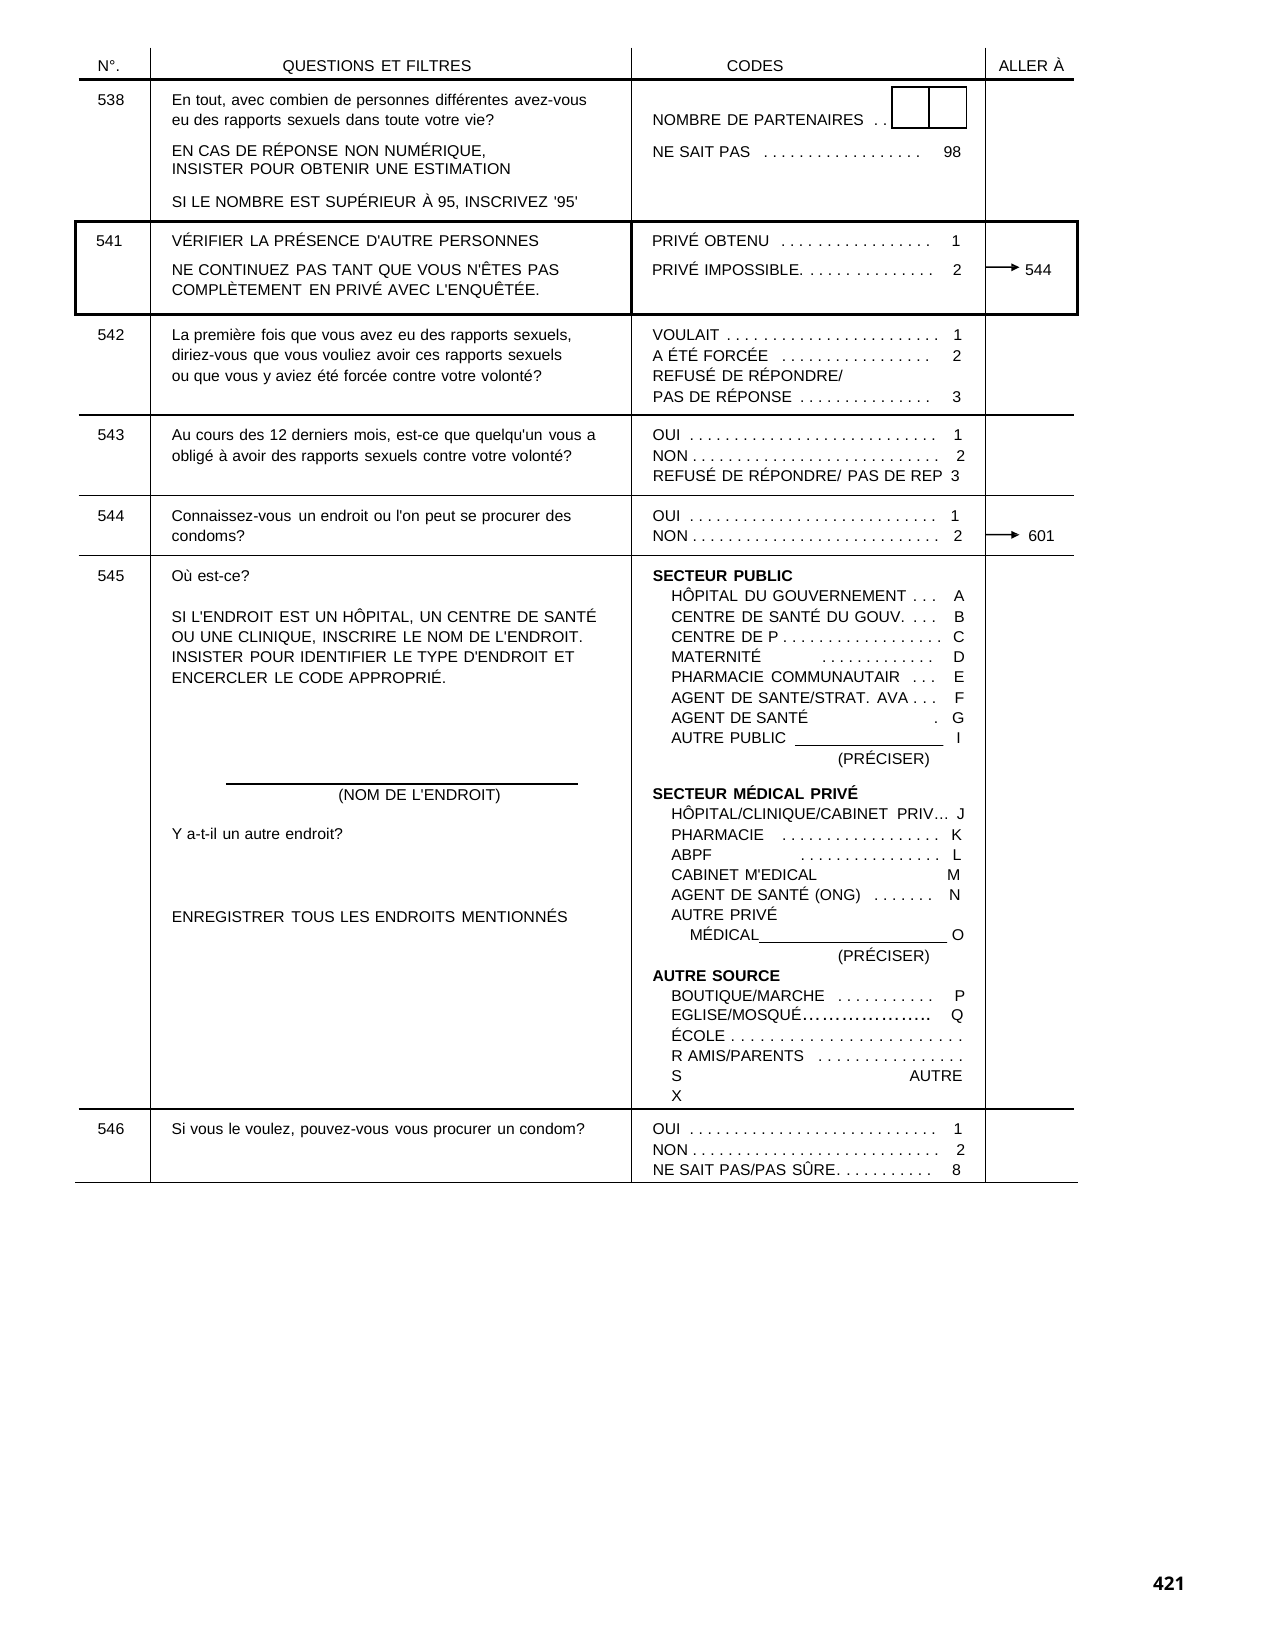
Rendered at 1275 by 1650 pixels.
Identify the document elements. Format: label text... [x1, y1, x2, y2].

table_cell Connaissez-vous un endroit ou l'on peut se procurer des condoms? [151, 496, 631, 555]
table_cell VÉRIFIER LA PRÉSENCE D'AUTRE PERSONNES NE CONTINUEZ PAS TANT QUE VOUS N'ÊTES PAS COMPLÈTEMENT EN PRIVÉ AVEC L'ENQUÊTÉE. [151, 223, 630, 313]
table_cell VOULAIT . . . . . . . . . . . . . . . . . . . . . . . . 1 A ÉTÉ FORCÉE . . . . . . . . . . . . . . . . . 2 REFUSÉ DE RÉPONDRE/ PAS DE RÉPONSE . . . . . . . . . . . . . . . 3 [632, 316, 985, 414]
table_cell [986, 414, 1077, 495]
table_cell En tout, avec combien de personnes différentes avez-vous eu des rapports sexuels dans toute votre vie? EN CAS DE RÉPONSE NON NUMÉRIQUE, INSISTER POUR OBTENIR UNE ESTIMATION SI LE NOMBRE EST SUPÉRIEUR À 95, INSCRIVEZ '95' [151, 81, 631, 220]
table_cell NOMBRE DE PARTENAIRES . . NE SAIT PAS . . . . . . . . . . . . . . . . . . 98 [632, 81, 985, 220]
table_cell Au cours des 12 derniers mois, est-ce que quelqu'un vous a obligé à avoir des rapports sexuels contre votre volonté? [151, 416, 631, 495]
table_cell La première fois que vous avez eu des rapports sexuels, diriez-vous que vous vouliez avoir ces rapports sexuels ou que vous y aviez été forcée contre votre volonté? [151, 316, 631, 414]
table_cell Si vous le voulez, pouvez-vous vous procurer un condom? [151, 1110, 631, 1182]
table_cell [986, 1108, 1077, 1182]
table_cell PRIVÉ OBTENU . . . . . . . . . . . . . . . . . 1 PRIVÉ IMPOSSIBLE. . . . . . . . . . . . . . . 2 [633, 223, 985, 313]
table_cell 541 [77, 223, 150, 313]
table_cell 546 [75, 1108, 150, 1182]
table_cell SECTEUR PUBLIC HÔPITAL DU GOUVERNEMENT . . . A CENTRE DE SANTÉ DU GOUV. . . . B CENTRE DE P . . . . . . . . . . . . . . . . . . C MATERNITÉ . . . . . . . . . . . . . D PHARMACIE COMMUNAUTAIR . . . E AGENT DE SANTE/STRAT. AVA . . . F AGENT DE SANTÉ . G AUTRE PUBLIC I (PRÉCISER) SECTEUR MÉDICAL PRIVÉ HÔPITAL/CLINIQUE/CABINET PRIV… J PHARMACIE . . . . . . . . . . . . . . . . . . K ABPF . . . . . . . . . . . . . . . . L CABINET M'EDICAL M AGENT DE SANTÉ (ONG) . . . . . . . N AUTRE PRIVÉ MÉDICAL O (PRÉCISER) AUTRE SOURCE BOUTIQUE/MARCHE . . . . . . . . . . . P EGLISE/MOSQUÉ……………….. Q ÉCOLE . . . . . . . . . . . . . . . . . . . . . . . . R AMIS/PARENTS . . . . . . . . . . . . . . . . S AUTRE X (PRÉCISER) [632, 556, 985, 1108]
table_header N°. [75, 48, 150, 77]
table_cell 544 [986, 223, 1076, 313]
table_cell OUI . . . . . . . . . . . . . . . . . . . . . . . . . . . . 1 NON . . . . . . . . . . . . . . . . . . . . . . . . . . . . 2 NE SAIT PAS/PAS SÛRE. . . . . . . . . . . 8 [632, 1110, 985, 1182]
table_header CODES [632, 48, 985, 77]
table_cell [986, 555, 1077, 1108]
table_cell Où est-ce? SI L'ENDROIT EST UN HÔPITAL, UN CENTRE DE SANTÉ OU UNE CLINIQUE, INSCRIRE LE NOM DE L'ENDROIT. INSISTER POUR IDENTIFIER LE TYPE D'ENDROIT ET ENCERCLER LE CODE APPROPRIÉ. (NOM DE L'ENDROIT) Y a-t-il un autre endroit? ENREGISTRER TOUS LES ENDROITS MENTIONNÉS [151, 556, 631, 1108]
table_header QUESTIONS ET FILTRES [151, 48, 631, 77]
table_cell [986, 316, 1077, 414]
text 421 [64, 1570, 1185, 1596]
table_cell [986, 78, 1077, 220]
table_cell 544 [75, 495, 150, 555]
table_header ALLER À [986, 48, 1077, 77]
table_cell 543 [75, 414, 150, 495]
table_cell 601 [986, 495, 1077, 555]
table_cell OUI . . . . . . . . . . . . . . . . . . . . . . . . . . . . 1 NON . . . . . . . . . . . . . . . . . . . . . . . . . . . . 2 REFUSÉ DE RÉPONDRE/ PAS DE REP 3 [632, 416, 985, 495]
table_cell 538 [75, 78, 150, 220]
table_cell 542 [75, 316, 150, 414]
table_cell 545 [75, 555, 150, 1108]
table_cell OUI . . . . . . . . . . . . . . . . . . . . . . . . . . . . 1 NON . . . . . . . . . . . . . . . . . . . . . . . . . . . . 2 [632, 496, 985, 555]
